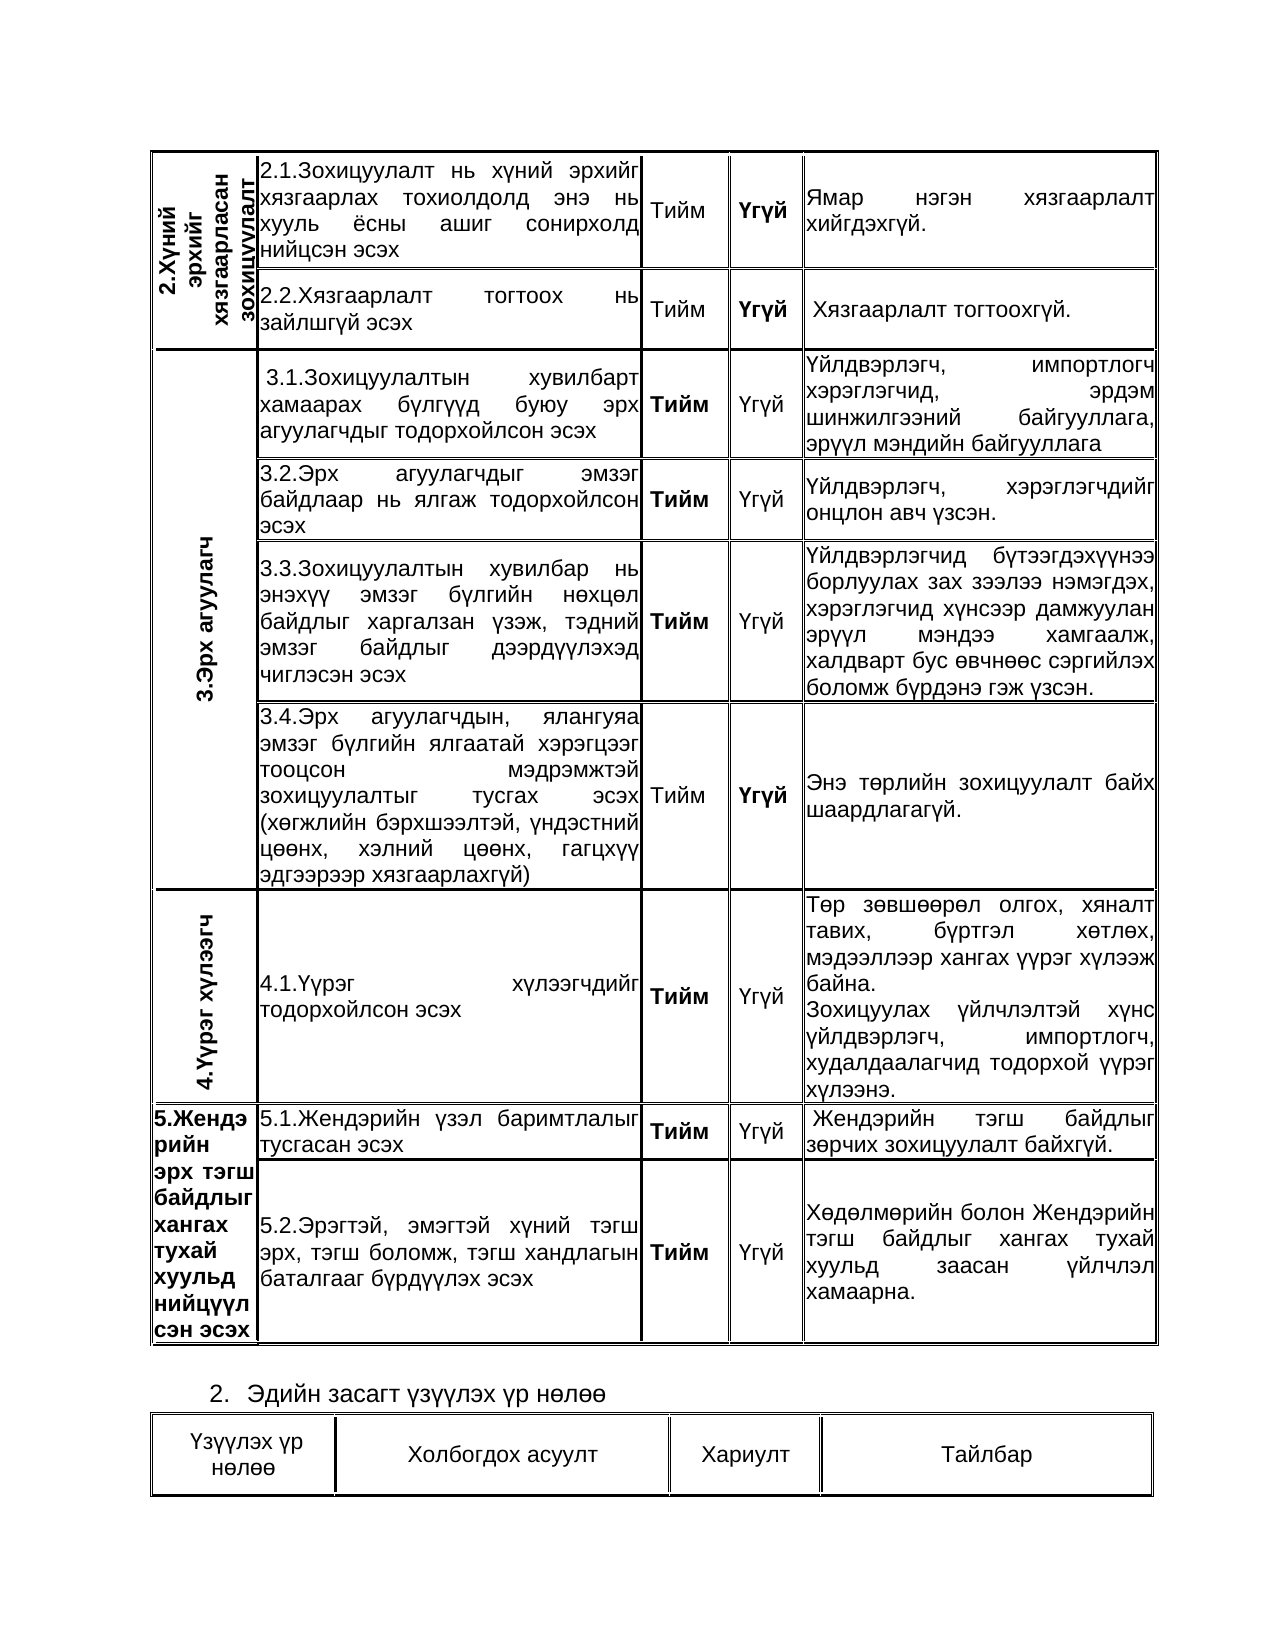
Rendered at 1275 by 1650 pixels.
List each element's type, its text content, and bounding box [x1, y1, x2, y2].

table_header Холбогдох асуулт [335, 1415, 670, 1494]
table_cell Энэ төрлийн зохицуулалт байх шаардлагагүй. [805, 700, 1156, 888]
table_cell 3.2.Эрх агуулагчдыг эмзэг байдлаар нь ялгаж тодорхойлсон эсэх [259, 460, 640, 539]
table_cell 3.3.Зохицуулалтын хувилбар нь энэхүү эмзэг бүлгийн нөхцөл байдлыг харгалзан үзэж, тэдний эмзэг байдлыг дээрдүүлэхэд чиглэсэн эсэх [259, 542, 640, 700]
table_header Үзүүлэх үр нөлөө [151, 1413, 335, 1494]
table_cell Үгүй [731, 351, 802, 456]
table_cell Үгүй [731, 460, 802, 539]
table_cell Жендэрийн тэгш байдлыг зөрчих зохицуулалт байхгүй. [804, 1102, 1157, 1158]
table_cell Тийм [643, 270, 728, 348]
table_cell 5.2.Эрэгтэй, эмэгтэй хүний тэгш эрх, тэгш боломж, тэгш хандлагын баталгааг бүрдүүлэх эсэх [257, 1161, 641, 1342]
table_cell Үгүй [731, 891, 802, 1102]
table_cell 4.Үүрэг хүлээгч [151, 888, 256, 1102]
table_header Хариулт [670, 1413, 821, 1494]
table_cell 5.Жендэрийн эрх тэгш байдлыг хангах тухай хуульд нийцүүлсэн эсэх [151, 1102, 257, 1342]
table_cell Үгүй [731, 270, 802, 348]
table_header Тайлбар [821, 1415, 1151, 1494]
table_cell Үйлдвэрлэгч, хэрэглэгчдийг онцлон авч үзсэн. [805, 456, 1156, 539]
table_cell Үйлдвэрлэгчид бүтээгдэхүүнээ борлуулах зах зээлээ нэмэгдэх, хэрэглэгчид хүнсээр дамжуулан эрүүл мэндээ хамгаалж, халдварт бус өвчнөөс сэргийлэх боломж бүрдэнэ гэж үзсэн. [804, 539, 1157, 700]
table_cell Тийм [641, 1161, 730, 1342]
table_cell 3.4.Эрх агуулагчдын, ялангуяа эмзэг бүлгийн ялгаатай хэрэгцээг тооцсон мэдрэмжтэй зохицуулалтыг тусгах эсэх (хөгжлийн бэрхшээлтэй, үндэстний цөөнх, хэлний цөөнх, гагцхүү эдгээрээр хязгаарлахгүй) [259, 704, 640, 888]
table_cell Үгүй [730, 1161, 803, 1342]
table_cell Тийм [643, 460, 728, 539]
table_cell Ямар нэгэн хязгаарлалт хийгдэхгүй. [804, 153, 1155, 266]
table_cell Үгүй [731, 1105, 802, 1158]
table_cell 3.1.Зохицуулалтын хувилбарт хамаарах бүлгүүд буюу эрх агуулагчдыг тодорхойлсон эсэх [259, 351, 640, 456]
table_cell Тийм [643, 542, 728, 700]
table_cell 2.Хүний эрхийг хязгаарласан зохицуулалт агуулсан эсэх [153, 153, 257, 348]
table_cell 2.2.Хязгаарлалт тогтоох нь зайлшгүй эсэх [259, 270, 640, 348]
table_cell Тийм [643, 351, 728, 456]
table_cell 4.1.Үүрэг хүлээгчдийг тодорхойлсон эсэх [259, 891, 640, 1102]
table_cell 2.1.Зохицуулалт нь хүний эрхийг хязгаарлах тохиолдолд энэ нь хууль ёсны ашиг сонирхолд нийцсэн эсэх [257, 153, 641, 266]
table_cell 3.Эрх агуулагч [151, 348, 256, 888]
table_cell Тийм [643, 704, 728, 888]
table_cell 5.1.Жендэрийн үзэл баримтлалыг тусгасан эсэх [259, 1105, 640, 1158]
table_cell Тийм [641, 153, 730, 266]
list Эдийн засагт үзүүлэх үр нөлөө [209, 1378, 1125, 1407]
table_cell Үгүй [731, 704, 802, 888]
table_cell Тийм [643, 1105, 728, 1158]
table_cell Төр зөвшөөрөл олгох, хяналт тавих, бүртгэл хөтлөх, мэдээллээр хангах үүрэг хүлээж байна. Зохицуулах үйлчлэлтэй хүнс үйлдвэрлэгч, импортлогч, худалдаалагчид тодорхой үүрэг хүлээнэ. [805, 888, 1157, 1102]
table_cell Үйлдвэрлэгч, импортлогч хэрэглэгчид, эрдэм шинжилгээний байгууллага, эрүүл мэндийн байгууллага [805, 348, 1157, 456]
table_cell Үгүй [730, 153, 803, 266]
table_cell Тийм [643, 891, 728, 1102]
table_cell Үгүй [731, 542, 802, 700]
table_cell Хөдөлмөрийн болон Жендэрийн тэгш байдлыг хангах тухай хуульд заасан үйлчлэл хамаарна. [804, 1158, 1157, 1342]
table_cell Хязгаарлалт тогтоохгүй. [805, 266, 1156, 348]
